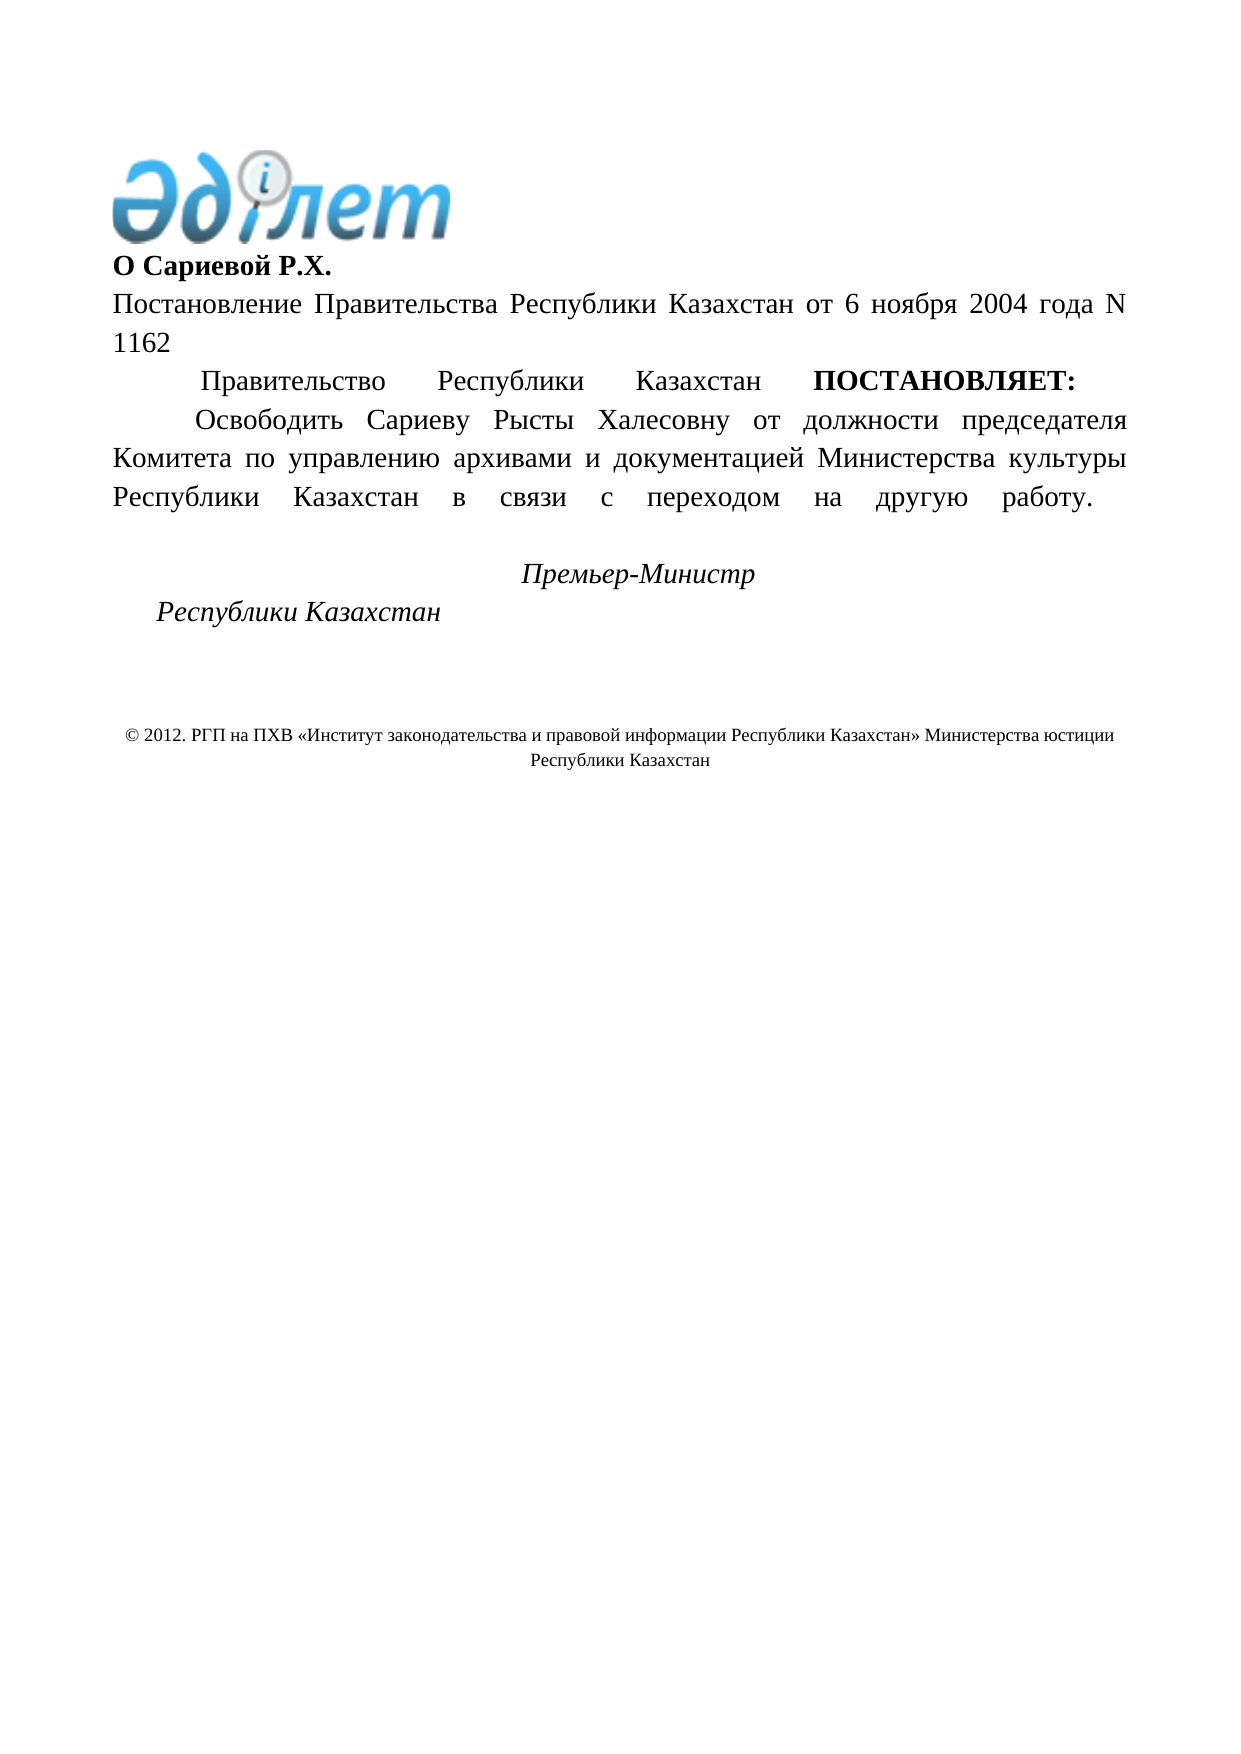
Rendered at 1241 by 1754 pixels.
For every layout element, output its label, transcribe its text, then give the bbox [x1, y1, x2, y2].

text Постановление Правительства Республики Казахстан от 6 ноября 2004 года N 1162 [112, 286, 1128, 358]
picture [112, 150, 451, 244]
text Премьер-Министр Республики Казахстан [112, 556, 1128, 628]
text О Сариевой Р.Х. [112, 248, 1128, 281]
text Правительство Республики Казахстан ПОСТАНОВЛЯЕТ: Освободить Сариеву Рысты Халесовну от должности председателя Комитета по управлению архивами и документацией Министерства культуры Республики Казахстан в связи с переходом на другую работу. [112, 363, 1128, 551]
text © 2012. РГП на ПХВ «Институт законодательства и правовой информации Республики Казахстан» Министерства юстиции Республики Казахстан [112, 724, 1128, 770]
